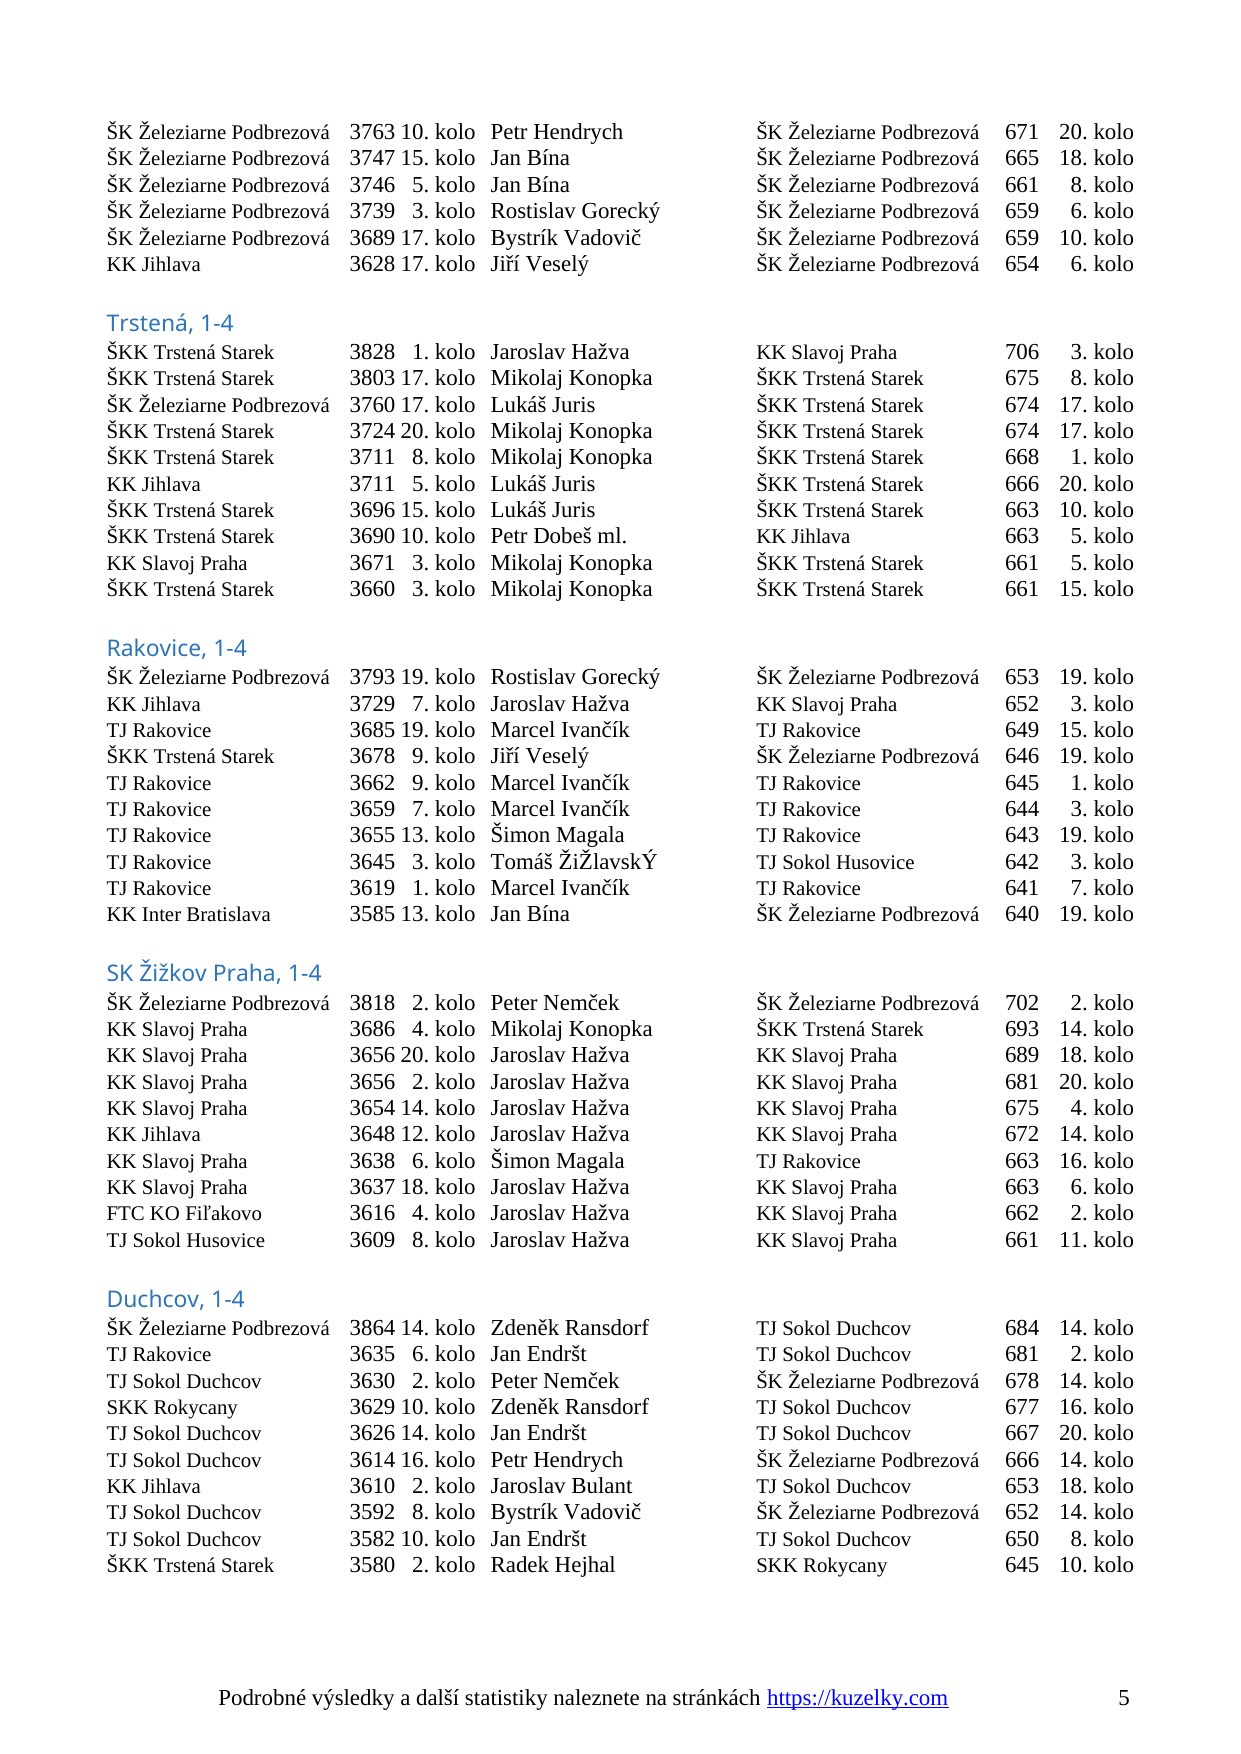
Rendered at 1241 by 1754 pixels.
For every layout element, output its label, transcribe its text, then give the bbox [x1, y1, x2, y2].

text TJ Rakovice 3619 1. kolo Marcel Ivančík TJ Rakovice 641 7. kolo [106, 874, 1134, 901]
text TJ Rakovice 3655 13. kolo Šimon Magala TJ Rakovice 643 19. kolo [106, 821, 1134, 848]
text ŠK Železiarne Podbrezová 3689 17. kolo Bystrík Vadovič ŠK Železiarne Podbrezová 659 10. kolo [106, 223, 1134, 250]
subtitle Rakovice, 1-4 [106, 632, 1134, 663]
text ŠKK Trstená Starek 3724 20. kolo Mikolaj Konopka ŠKK Trstená Starek 674 17. kolo [106, 417, 1134, 443]
text ŠK Železiarne Podbrezová 3739 3. kolo Rostislav Gorecký ŠK Železiarne Podbrezová 659 6. kolo [106, 197, 1134, 223]
text KK Jihlava 3711 5. kolo Lukáš Juris ŠKK Trstená Starek 666 20. kolo [106, 470, 1134, 496]
text ŠK Železiarne Podbrezová 3763 10. kolo Petr Hendrych ŠK Železiarne Podbrezová 671 20. kolo [106, 118, 1134, 144]
text SKK Rokycany 3629 10. kolo Zdeněk Ransdorf TJ Sokol Duchcov 677 16. kolo [106, 1393, 1134, 1419]
text ŠK Železiarne Podbrezová 3747 15. kolo Jan Bína ŠK Železiarne Podbrezová 665 18. kolo [106, 144, 1134, 171]
text ŠK Železiarne Podbrezová 3864 14. kolo Zdeněk Ransdorf TJ Sokol Duchcov 684 14. kolo [106, 1314, 1134, 1340]
text KK Jihlava 3628 17. kolo Jiří Veselý ŠK Železiarne Podbrezová 654 6. kolo [106, 250, 1134, 276]
text ŠKK Trstená Starek 3678 9. kolo Jiří Veselý ŠK Železiarne Podbrezová 646 19. kolo [106, 742, 1134, 769]
text TJ Rakovice 3685 19. kolo Marcel Ivančík TJ Rakovice 649 15. kolo [106, 716, 1134, 742]
text KK Jihlava 3729 7. kolo Jaroslav Hažva KK Slavoj Praha 652 3. kolo [106, 690, 1134, 716]
text KK Inter Bratislava 3585 13. kolo Jan Bína ŠK Železiarne Podbrezová 640 19. kolo [106, 901, 1134, 927]
text ŠKK Trstená Starek 3711 8. kolo Mikolaj Konopka ŠKK Trstená Starek 668 1. kolo [106, 443, 1134, 470]
subtitle Duchcov, 1-4 [106, 1283, 1134, 1314]
text TJ Rakovice 3662 9. kolo Marcel Ivančík TJ Rakovice 645 1. kolo [106, 769, 1134, 795]
text TJ Rakovice 3635 6. kolo Jan Endršt TJ Sokol Duchcov 681 2. kolo [106, 1340, 1134, 1367]
subtitle Trstená, 1-4 [106, 307, 1134, 338]
text ŠKK Trstená Starek 3660 3. kolo Mikolaj Konopka ŠKK Trstená Starek 661 15. kolo [106, 575, 1134, 602]
text KK Slavoj Praha 3638 6. kolo Šimon Magala TJ Rakovice 663 16. kolo [106, 1147, 1134, 1173]
text ŠK Železiarne Podbrezová 3818 2. kolo Peter Nemček ŠK Železiarne Podbrezová 702 2. kolo [106, 989, 1134, 1015]
text TJ Sokol Duchcov 3630 2. kolo Peter Nemček ŠK Železiarne Podbrezová 678 14. kolo [106, 1367, 1134, 1393]
text FTC KO Fiľakovo 3616 4. kolo Jaroslav Hažva KK Slavoj Praha 662 2. kolo [106, 1199, 1134, 1226]
text TJ Sokol Duchcov 3626 14. kolo Jan Endršt TJ Sokol Duchcov 667 20. kolo [106, 1419, 1134, 1446]
text KK Slavoj Praha 3686 4. kolo Mikolaj Konopka ŠKK Trstená Starek 693 14. kolo [106, 1015, 1134, 1041]
text TJ Sokol Duchcov 3614 16. kolo Petr Hendrych ŠK Železiarne Podbrezová 666 14. kolo [106, 1446, 1134, 1472]
text ŠKK Trstená Starek 3803 17. kolo Mikolaj Konopka ŠKK Trstená Starek 675 8. kolo [106, 364, 1134, 391]
text ŠKK Trstená Starek 3696 15. kolo Lukáš Juris ŠKK Trstená Starek 663 10. kolo [106, 496, 1134, 522]
text KK Slavoj Praha 3656 20. kolo Jaroslav Hažva KK Slavoj Praha 689 18. kolo [106, 1041, 1134, 1068]
text KK Slavoj Praha 3637 18. kolo Jaroslav Hažva KK Slavoj Praha 663 6. kolo [106, 1173, 1134, 1199]
subtitle SK Žižkov Praha, 1-4 [106, 957, 1134, 989]
text TJ Rakovice 3645 3. kolo Tomáš ŽiŽlavskÝ TJ Sokol Husovice 642 3. kolo [106, 848, 1134, 874]
text KK Slavoj Praha 3656 2. kolo Jaroslav Hažva KK Slavoj Praha 681 20. kolo [106, 1068, 1134, 1094]
text KK Slavoj Praha 3654 14. kolo Jaroslav Hažva KK Slavoj Praha 675 4. kolo [106, 1094, 1134, 1120]
text KK Jihlava 3648 12. kolo Jaroslav Hažva KK Slavoj Praha 672 14. kolo [106, 1120, 1134, 1147]
text ŠK Železiarne Podbrezová 3793 19. kolo Rostislav Gorecký ŠK Železiarne Podbrezová 653 19. kolo [106, 663, 1134, 690]
text ŠKK Trstená Starek 3580 2. kolo Radek Hejhal SKK Rokycany 645 10. kolo [106, 1551, 1134, 1577]
text TJ Sokol Duchcov 3582 10. kolo Jan Endršt TJ Sokol Duchcov 650 8. kolo [106, 1525, 1134, 1551]
text KK Slavoj Praha 3671 3. kolo Mikolaj Konopka ŠKK Trstená Starek 661 5. kolo [106, 549, 1134, 575]
text ŠKK Trstená Starek 3690 10. kolo Petr Dobeš ml. KK Jihlava 663 5. kolo [106, 522, 1134, 549]
text ŠK Železiarne Podbrezová 3746 5. kolo Jan Bína ŠK Železiarne Podbrezová 661 8. kolo [106, 171, 1134, 197]
text TJ Sokol Husovice 3609 8. kolo Jaroslav Hažva KK Slavoj Praha 661 11. kolo [106, 1226, 1134, 1252]
text KK Jihlava 3610 2. kolo Jaroslav Bulant TJ Sokol Duchcov 653 18. kolo [106, 1472, 1134, 1498]
text ŠKK Trstená Starek 3828 1. kolo Jaroslav Hažva KK Slavoj Praha 706 3. kolo [106, 338, 1134, 364]
text TJ Sokol Duchcov 3592 8. kolo Bystrík Vadovič ŠK Železiarne Podbrezová 652 14. kolo [106, 1498, 1134, 1525]
text TJ Rakovice 3659 7. kolo Marcel Ivančík TJ Rakovice 644 3. kolo [106, 795, 1134, 821]
text ŠK Železiarne Podbrezová 3760 17. kolo Lukáš Juris ŠKK Trstená Starek 674 17. kolo [106, 391, 1134, 417]
